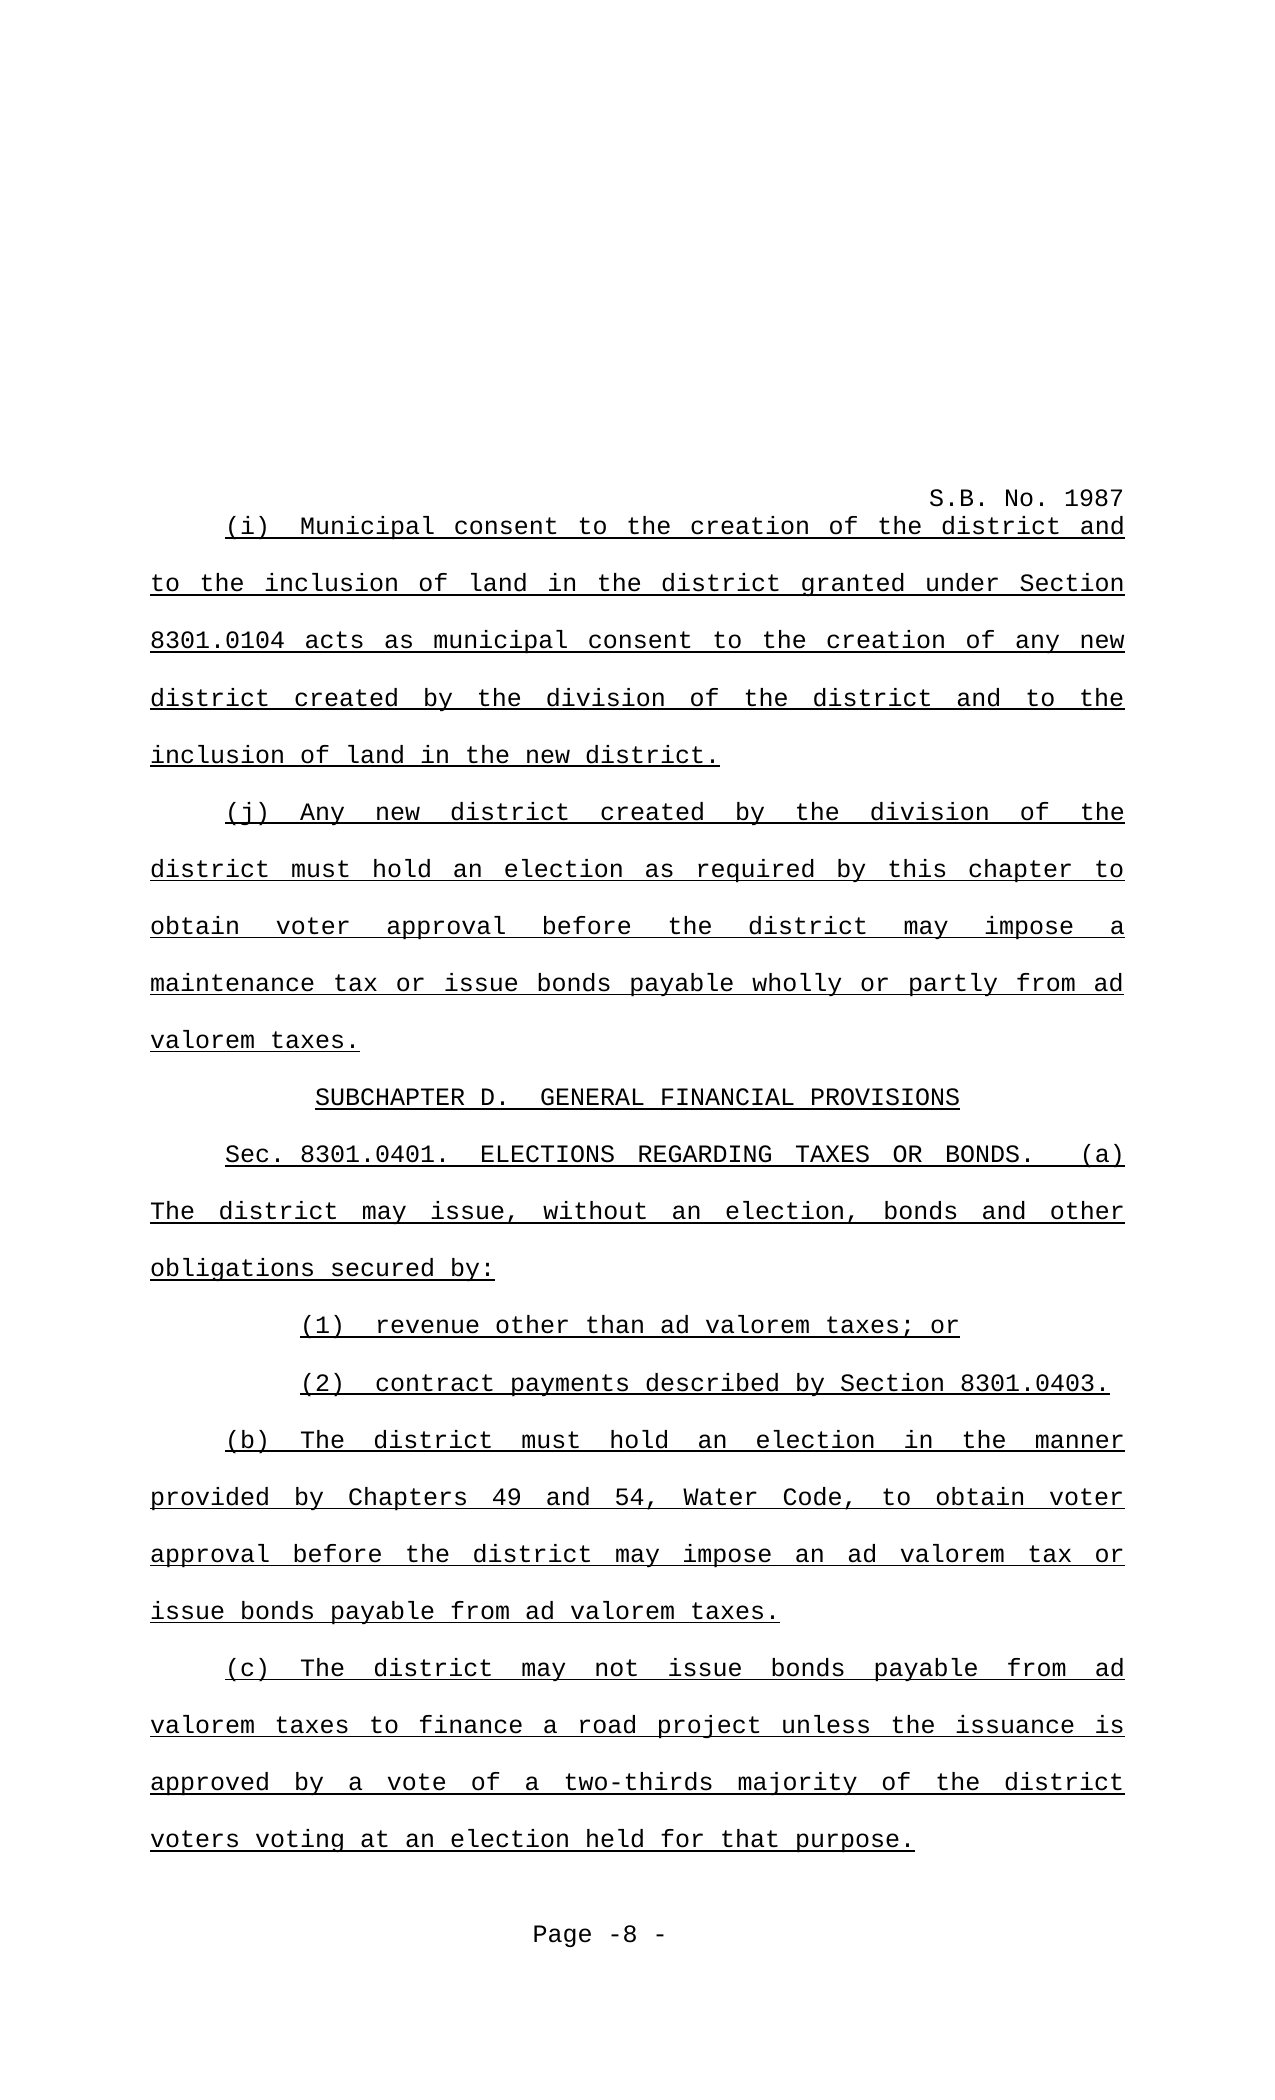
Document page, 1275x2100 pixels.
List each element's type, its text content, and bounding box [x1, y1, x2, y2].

text Sec. 8301.0401. ELECTIONS REGARDING TAXES OR BONDS. (a) The district may issue, without an election, bonds and other obligations secured by: [150, 1224, 1125, 1284]
text Sec. 8301.0401. ELECTIONS REGARDING TAXES OR BONDS. (a) The district may issue, without an election, bonds and other obligations secured by: [150, 1142, 1125, 1222]
text (1) revenue other than ad valorem taxes; or [150, 1313, 1125, 1341]
text SUBCHAPTER D. GENERAL FINANCIAL PROVISIONS [150, 1084, 1125, 1113]
text (b) The district must hold an election in the manner provided by Chapters 49 and 54, Water Code, to obtain voter approval before the district may impose an ad valorem tax or issue bonds payable from ad valorem taxes. [150, 1427, 1125, 1508]
text (2) contract payments described by Section 8301.0403. [150, 1370, 1125, 1398]
text (i) Municipal consent to the creation of the district and to the inclusion of land in the district granted under Section 8301.0104 acts as municipal consent to the creation of any new district created by the division of the district and to the inclusion of land in the new district. [150, 514, 1125, 594]
text (j) Any new district created by the division of the district must hold an election as required by this chapter to obtain voter approval before the district may impose a maintenance tax or issue bonds payable wholly or partly from ad valorem taxes. [150, 799, 1125, 880]
text (j) Any new district created by the division of the district must hold an election as required by this chapter to obtain voter approval before the district may impose a maintenance tax or issue bonds payable wholly or partly from ad valorem taxes. [150, 881, 1125, 937]
text (j) Any new district created by the division of the district must hold an election as required by this chapter to obtain voter approval before the district may impose a maintenance tax or issue bonds payable wholly or partly from ad valorem taxes. [150, 938, 1125, 1056]
text (i) Municipal consent to the creation of the district and to the inclusion of land in the district granted under Section 8301.0104 acts as municipal consent to the creation of any new district created by the division of the district and to the inclusion of land in the new district. [150, 710, 1125, 771]
text (i) Municipal consent to the creation of the district and to the inclusion of land in the district granted under Section 8301.0104 acts as municipal consent to the creation of any new district created by the division of the district and to the inclusion of land in the new district. [150, 596, 1125, 651]
text (b) The district must hold an election in the manner provided by Chapters 49 and 54, Water Code, to obtain voter approval before the district may impose an ad valorem tax or issue bonds payable from ad valorem taxes. [150, 1509, 1125, 1565]
text (c) The district may not issue bonds payable from ad valorem taxes to finance a road project unless the issuance is approved by a vote of a two-thirds majority of the district voters voting at an election held for that purpose. [150, 1655, 1125, 1736]
text (c) The district may not issue bonds payable from ad valorem taxes to finance a road project unless the issuance is approved by a vote of a two-thirds majority of the district voters voting at an election held for that purpose. [150, 1737, 1125, 1793]
text (i) Municipal consent to the creation of the district and to the inclusion of land in the district granted under Section 8301.0104 acts as municipal consent to the creation of any new district created by the division of the district and to the inclusion of land in the new district. [150, 653, 1125, 708]
text (c) The district may not issue bonds payable from ad valorem taxes to finance a road project unless the issuance is approved by a vote of a two-thirds majority of the district voters voting at an election held for that purpose. [150, 1795, 1125, 1855]
text (b) The district must hold an election in the manner provided by Chapters 49 and 54, Water Code, to obtain voter approval before the district may impose an ad valorem tax or issue bonds payable from ad valorem taxes. [150, 1566, 1125, 1627]
